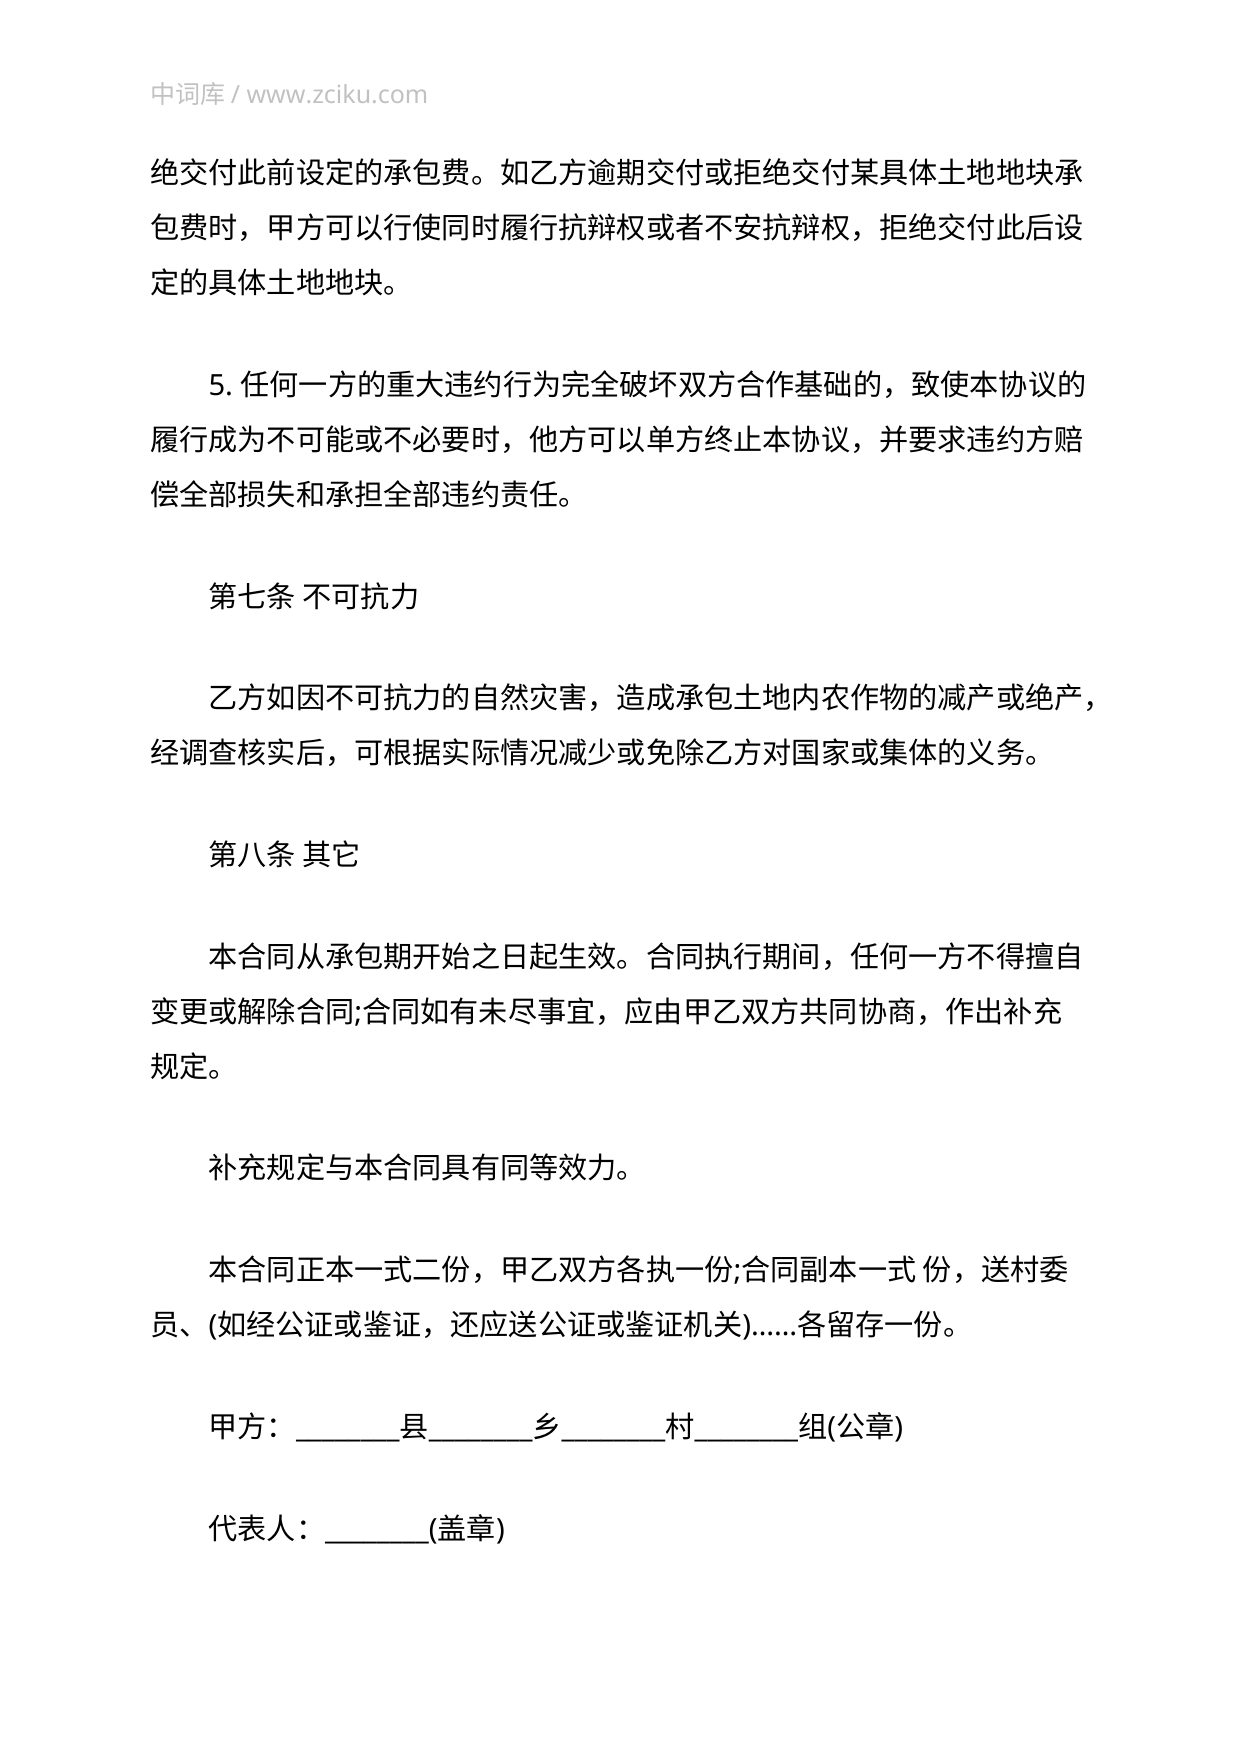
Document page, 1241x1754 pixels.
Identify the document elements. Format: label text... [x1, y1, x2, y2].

text 补充规定与本合同具有同等效力。 [150, 1145, 1090, 1187]
text 本合同从承包期开始之日起生效。合同执行期间，任何一方不得擅自变更或解除合同;合同如有未尽事宜，应由甲乙双方共同协商，作出补充规定。 [150, 933, 1090, 1086]
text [150, 150, 1090, 302]
text 代表人：________(盖章) [150, 1506, 1090, 1548]
text 乙方如因不可抗力的自然灾害，造成承包土地内农作物的减产或绝产，经调查核实后，可根据实际情况减少或免除乙方对国家或集体的义务。 [150, 675, 1090, 772]
text 5. 任何一方的重大违约行为完全破坏双方合作基础的，致使本协议的履行成为不可能或不必要时，他方可以单方终止本协议，并要求违约方赔偿全部损失和承担全部违约责任。 [150, 362, 1090, 514]
text 第七条 不可抗力 [150, 573, 1090, 616]
text 本合同正本一式二份，甲乙双方各执一份;合同副本一式 份，送村委员、(如经公证或鉴证，还应送公证或鉴证机关)……各留存一份。 [150, 1247, 1090, 1344]
text 甲方：________县________乡________村________组(公章) [150, 1404, 1090, 1446]
text 第八条 其它 [150, 832, 1090, 874]
